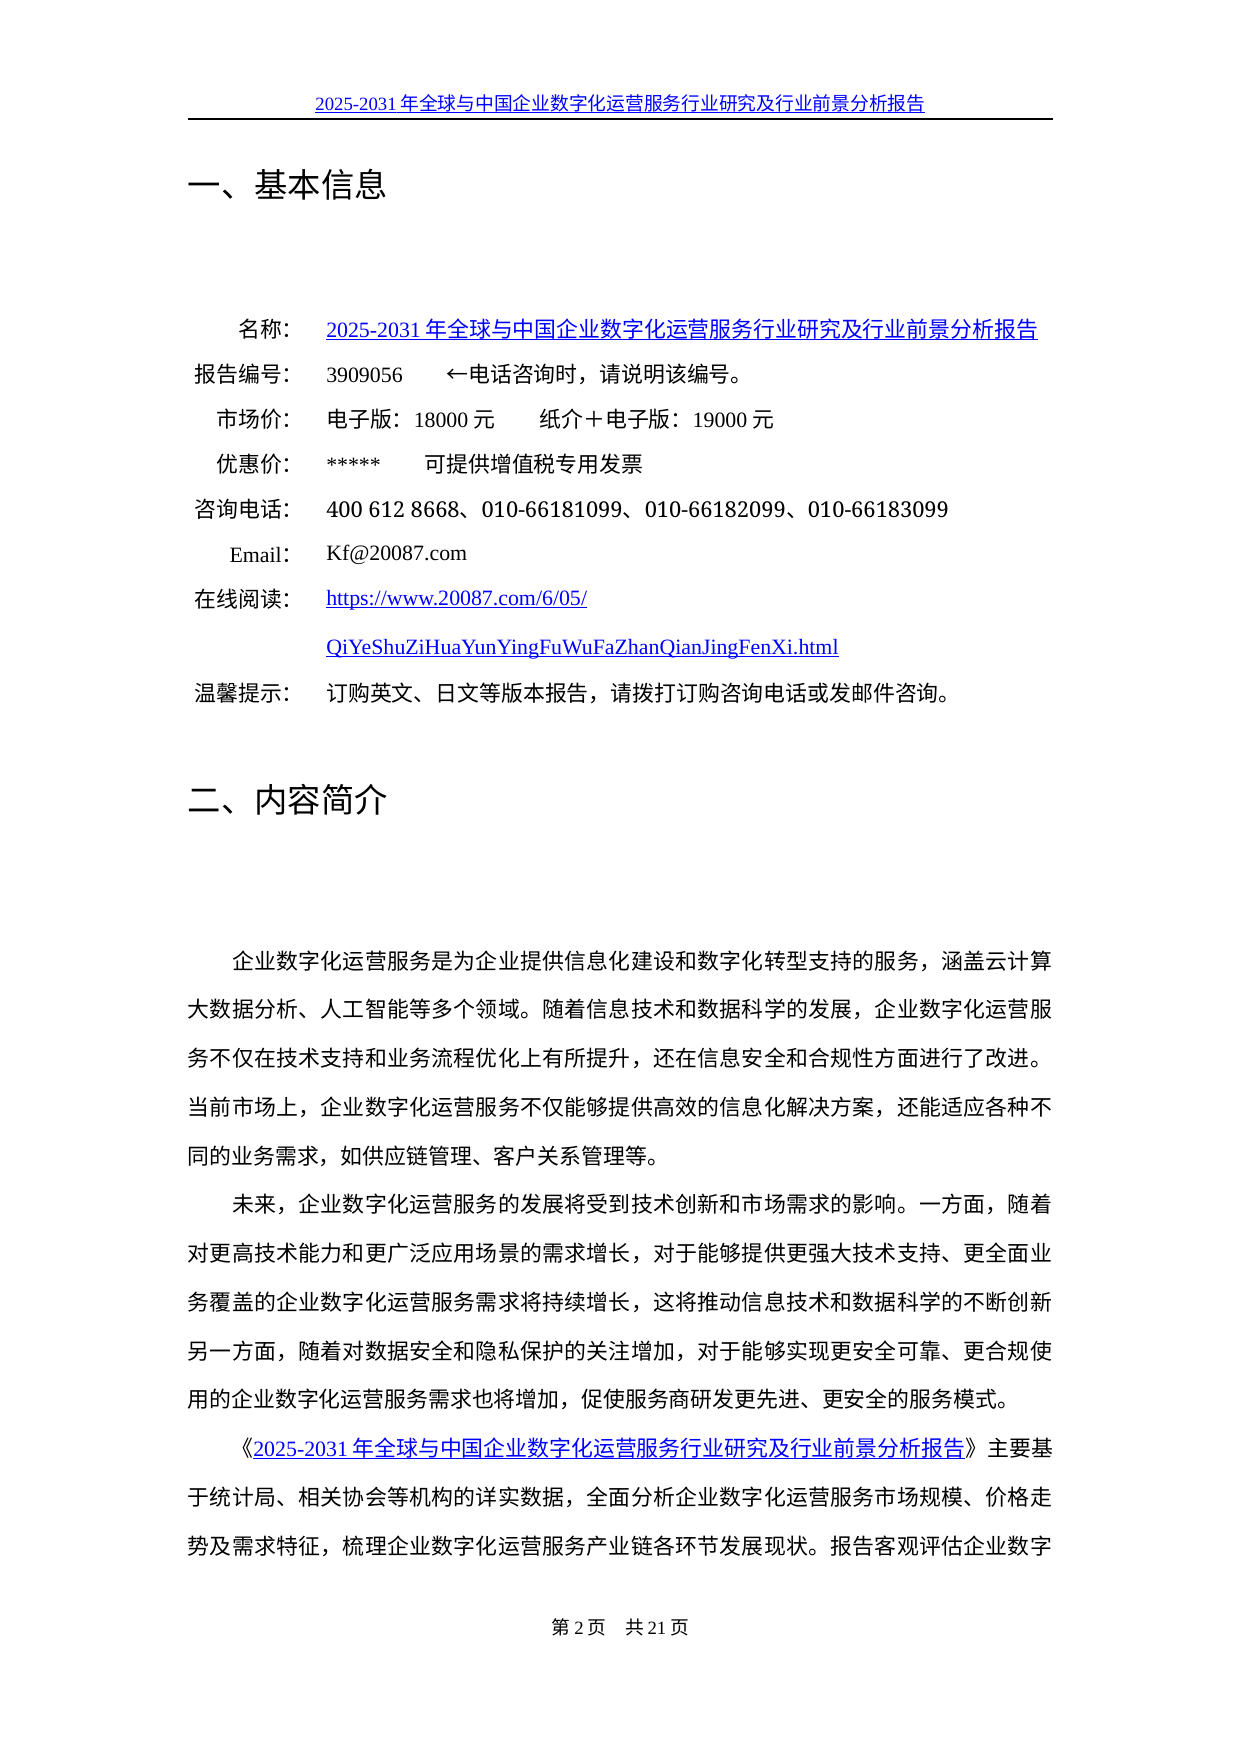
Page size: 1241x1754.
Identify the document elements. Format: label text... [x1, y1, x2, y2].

table_cell Kf@20087.com [315, 537, 1073, 582]
table_cell 3909056 ←电话咨询时，请说明该编号。 [315, 357, 1073, 402]
table_cell [315, 582, 1073, 675]
table_cell 在线阅读： [167, 582, 315, 675]
table_cell 市场价： [167, 402, 315, 447]
table_cell 400 612 8668、010-66181099、010-66182099、010-66183099 [315, 492, 1073, 537]
table_cell 优惠价： [167, 447, 315, 492]
table_cell 电子版：18000 元 纸介＋电子版：19000 元 [315, 402, 1073, 447]
table_header 名称： [167, 312, 315, 357]
table_cell 报告编号： [167, 357, 315, 402]
table_cell 咨询电话： [167, 492, 315, 537]
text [187, 943, 1053, 1561]
title 二、内容简介 [187, 766, 1053, 831]
title 一、基本信息 [187, 150, 1053, 215]
table_cell 温馨提示： [167, 675, 315, 720]
table_header 2025-2031年全球与中国企业数字化运营服务行业研究及行业前景分析报告 [315, 312, 1073, 357]
table_cell 订购英文、日文等版本报告，请拨打订购咨询电话或发邮件咨询。 [315, 675, 1073, 720]
table_cell ***** 可提供增值税专用发票 [315, 447, 1073, 492]
table_cell Email： [167, 537, 315, 582]
